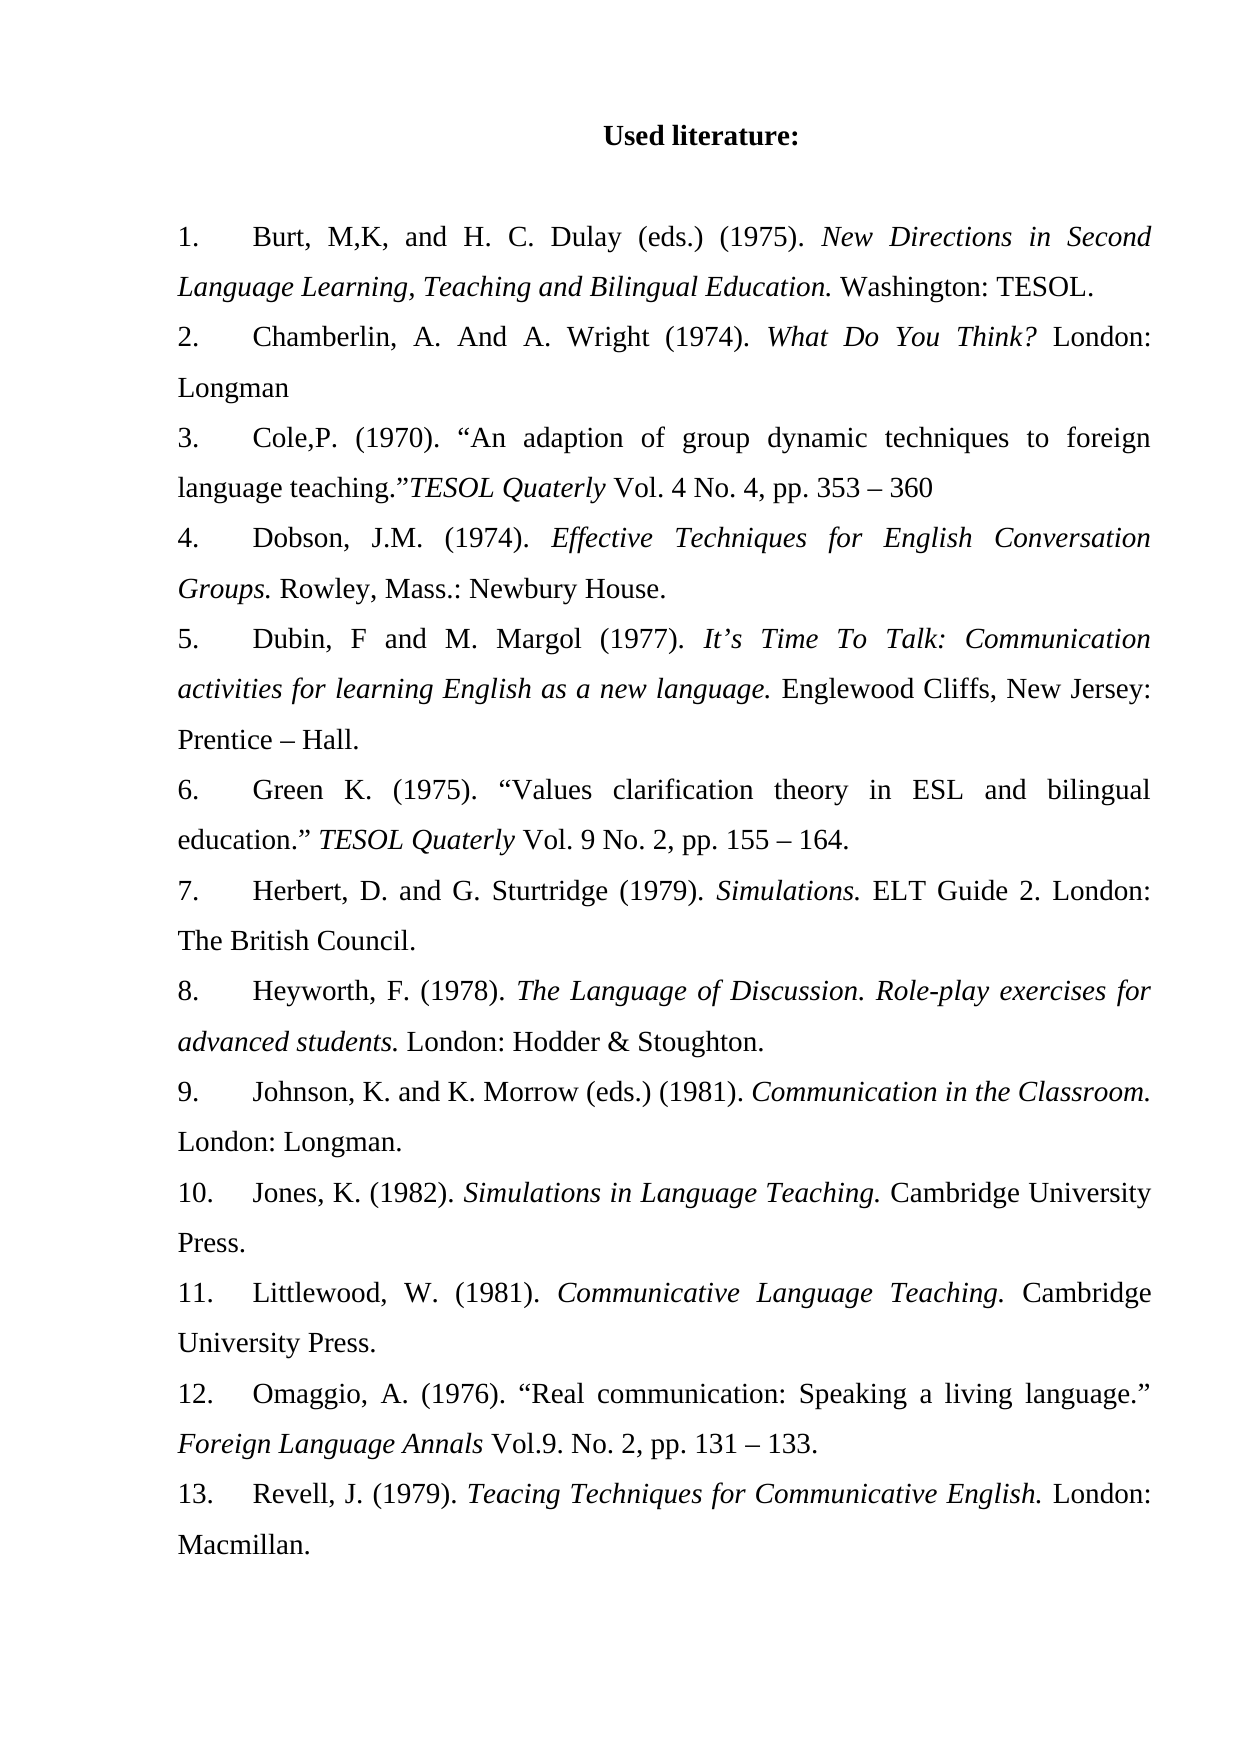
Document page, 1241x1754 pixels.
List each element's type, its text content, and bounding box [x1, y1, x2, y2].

list Revell, J. (1979). Teacing Techniques for Communicative English. London: Macmillan. [177, 1477, 1152, 1560]
text Used literature: [177, 118, 1152, 152]
list Chamberlin, A. And A. Wright (1974). What Do You Think? London: Longman [177, 319, 1152, 403]
list Cole,P. (1970). “An adaption of group dynamic techniques to foreign language teaching.”TESOL Quaterly Vol. 4 No. 4, pp. 353 – 360 [177, 420, 1152, 504]
list Burt, M,K, and H. C. Dulay (eds.) (1975). New Directions in Second Language Learning, Teaching and Bilingual Education. Washington: TESOL. [177, 219, 1152, 303]
list Omaggio, A. (1976). “Real communication: Speaking a living language.” Foreign Language Annals Vol.9. No. 2, pp. 131 – 133. [177, 1376, 1152, 1460]
list Johnson, K. and K. Morrow (eds.) (1981). Communication in the Classroom. London: Longman. [177, 1074, 1152, 1158]
list Dubin, F and M. Margol (1977). It’s Time To Talk: Communication activities for learning English as a new language. Englewood Cliffs, New Jersey: Prentice – Hall. [177, 621, 1152, 755]
list Littlewood, W. (1981). Communicative Language Teaching. Cambridge University Press. [177, 1275, 1152, 1359]
list Herbert, D. and G. Sturtridge (1979). Simulations. ELT Guide 2. London: The British Council. [177, 873, 1152, 957]
list Heyworth, F. (1978). The Language of Discussion. Role-play exercises for advanced students. London: Hodder & Stoughton. [177, 973, 1152, 1057]
list Green K. (1975). “Values clarification theory in ESL and bilingual education.” TESOL Quaterly Vol. 9 No. 2, pp. 155 – 164. [177, 772, 1152, 856]
list Jones, K. (1982). Simulations in Language Teaching. Cambridge University Press. [177, 1175, 1152, 1258]
list Dobson, J.M. (1974). Effective Techniques for English Conversation Groups. Rowley, Mass.: Newbury House. [177, 521, 1152, 604]
